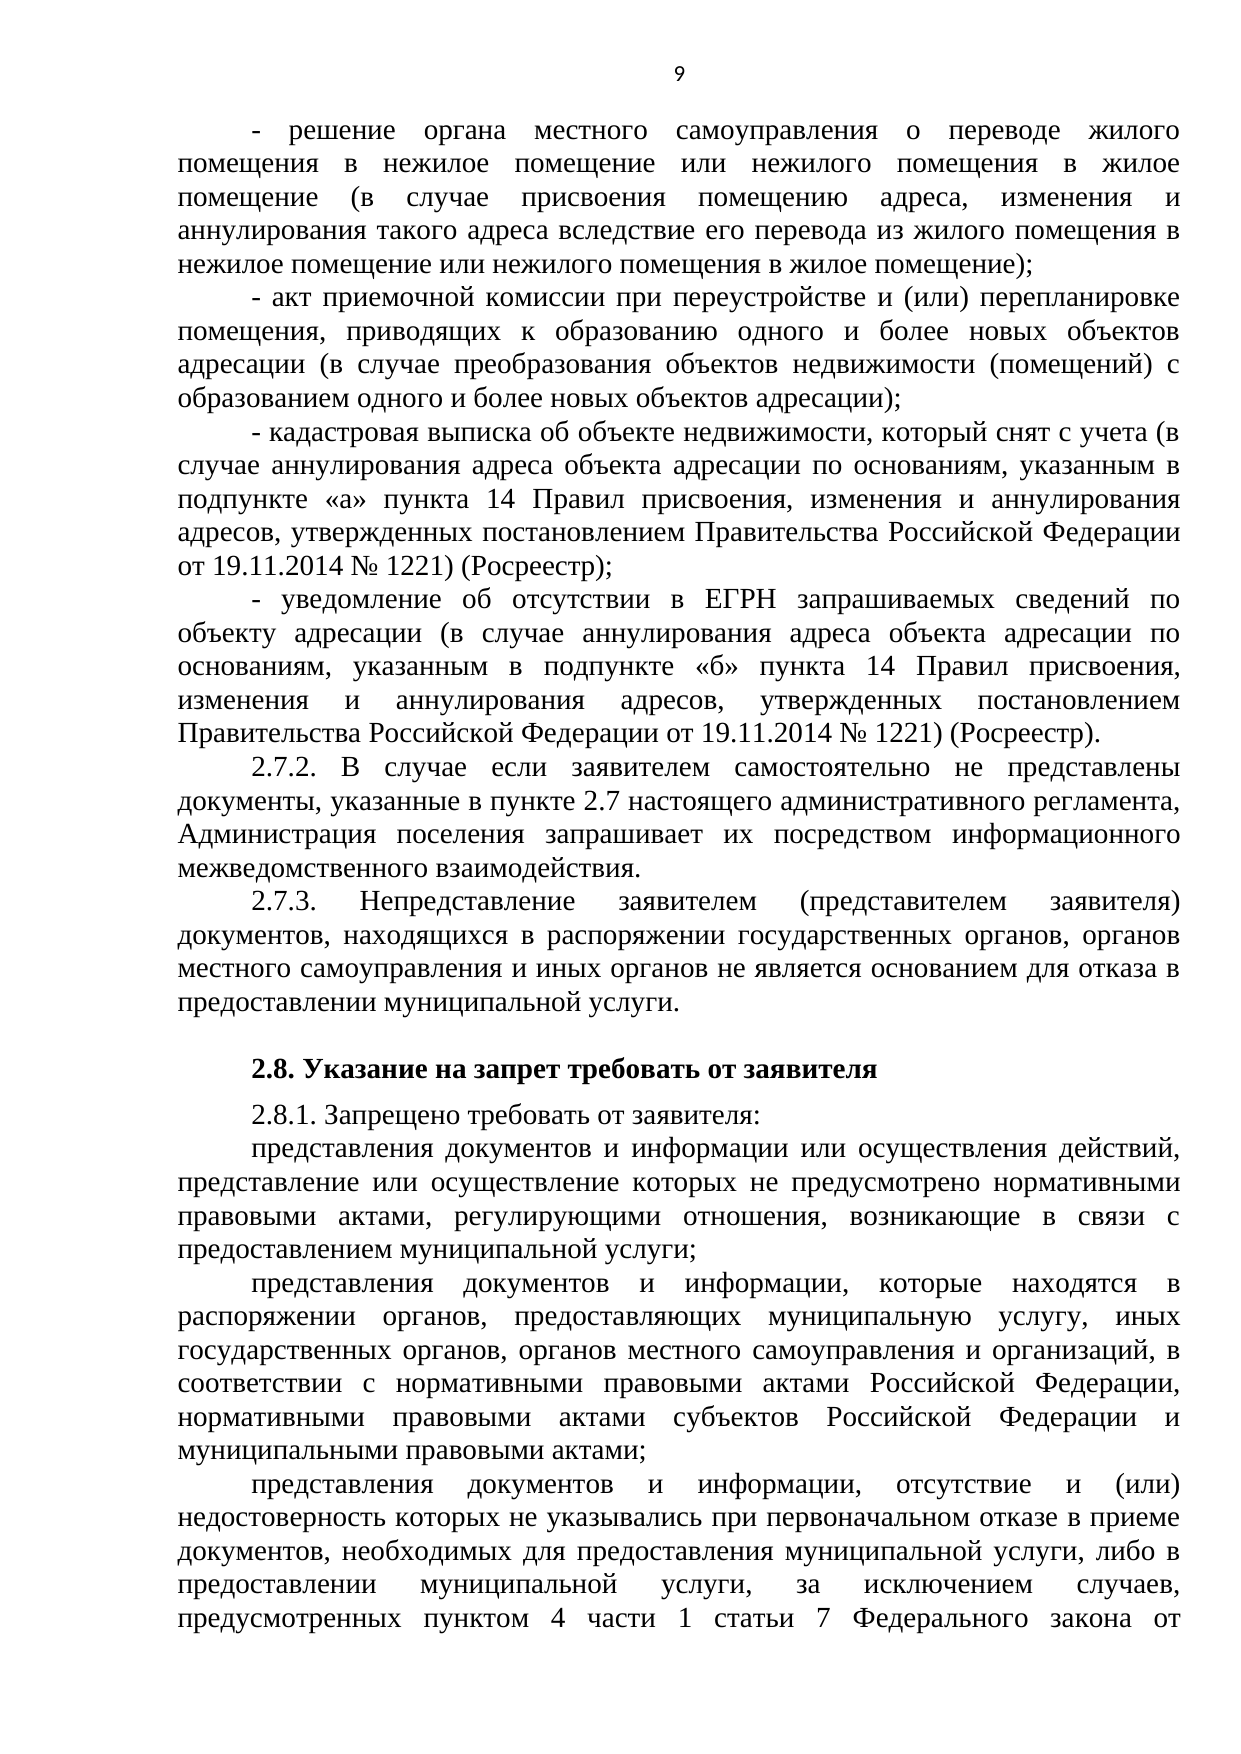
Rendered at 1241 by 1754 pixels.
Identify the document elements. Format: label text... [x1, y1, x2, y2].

text 2.8.1. Запрещено требовать от заявителя: [177, 1097, 1181, 1131]
text 2.7.2. В случае если заявителем самостоятельно не представлены документы, указанные в пункте 2.7 настоящего административного регламента, Администрация поселения запрашивает их посредством информационного межведомственного взаимодействия. [177, 749, 1181, 883]
text 2.8. Указание на запрет требовать от заявителя [177, 1051, 1181, 1084]
text представления документов и информации, которые находятся в распоряжении органов, предоставляющих муниципальную услугу, иных государственных органов, органов местного самоуправления и организаций, в соответствии с нормативными правовыми актами Российской Федерации, нормативными правовыми актами субъектов Российской Федерации и муниципальными правовыми актами; [177, 1265, 1181, 1466]
text - акт приемочной комиссии при переустройстве и (или) перепланировке помещения, приводящих к образованию одного и более новых объектов адресации (в случае преобразования объектов недвижимости (помещений) с образованием одного и более новых объектов адресации); [177, 279, 1181, 414]
text - уведомление об отсутствии в ЕГРН запрашиваемых сведений по объекту адресации (в случае аннулирования адреса объекта адресации по основаниям, указанным в подпункте «б» пункта 14 Правил присвоения, изменения и аннулирования адресов, утвержденных постановлением Правительства Российской Федерации от 19.11.2014 № 1221) (Росреестр). [177, 581, 1181, 749]
text представления документов и информации или осуществления действий, представление или осуществление которых не предусмотрено нормативными правовыми актами, регулирующими отношения, возникающие в связи с предоставлением муниципальной услуги; [177, 1131, 1181, 1265]
text - решение органа местного самоуправления о переводе жилого помещения в нежилое помещение или нежилого помещения в жилое помещение (в случае присвоения помещению адреса, изменения и аннулирования такого адреса вследствие его перевода из жилого помещения в нежилое помещение или нежилого помещения в жилое помещение); [177, 112, 1181, 279]
text - кадастровая выписка об объекте недвижимости, который снят с учета (в случае аннулирования адреса объекта адресации по основаниям, указанным в подпункте «а» пункта 14 Правил присвоения, изменения и аннулирования адресов, утвержденных постановлением Правительства Российской Федерации от 19.11.2014 № 1221) (Росреестр); [177, 414, 1181, 581]
text 2.7.3. Непредставление заявителем (представителем заявителя) документов, находящихся в распоряжении государственных органов, органов местного самоуправления и иных органов не является основанием для отказа в предоставлении муниципальной услуги. [177, 883, 1181, 1017]
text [177, 1466, 1181, 1634]
